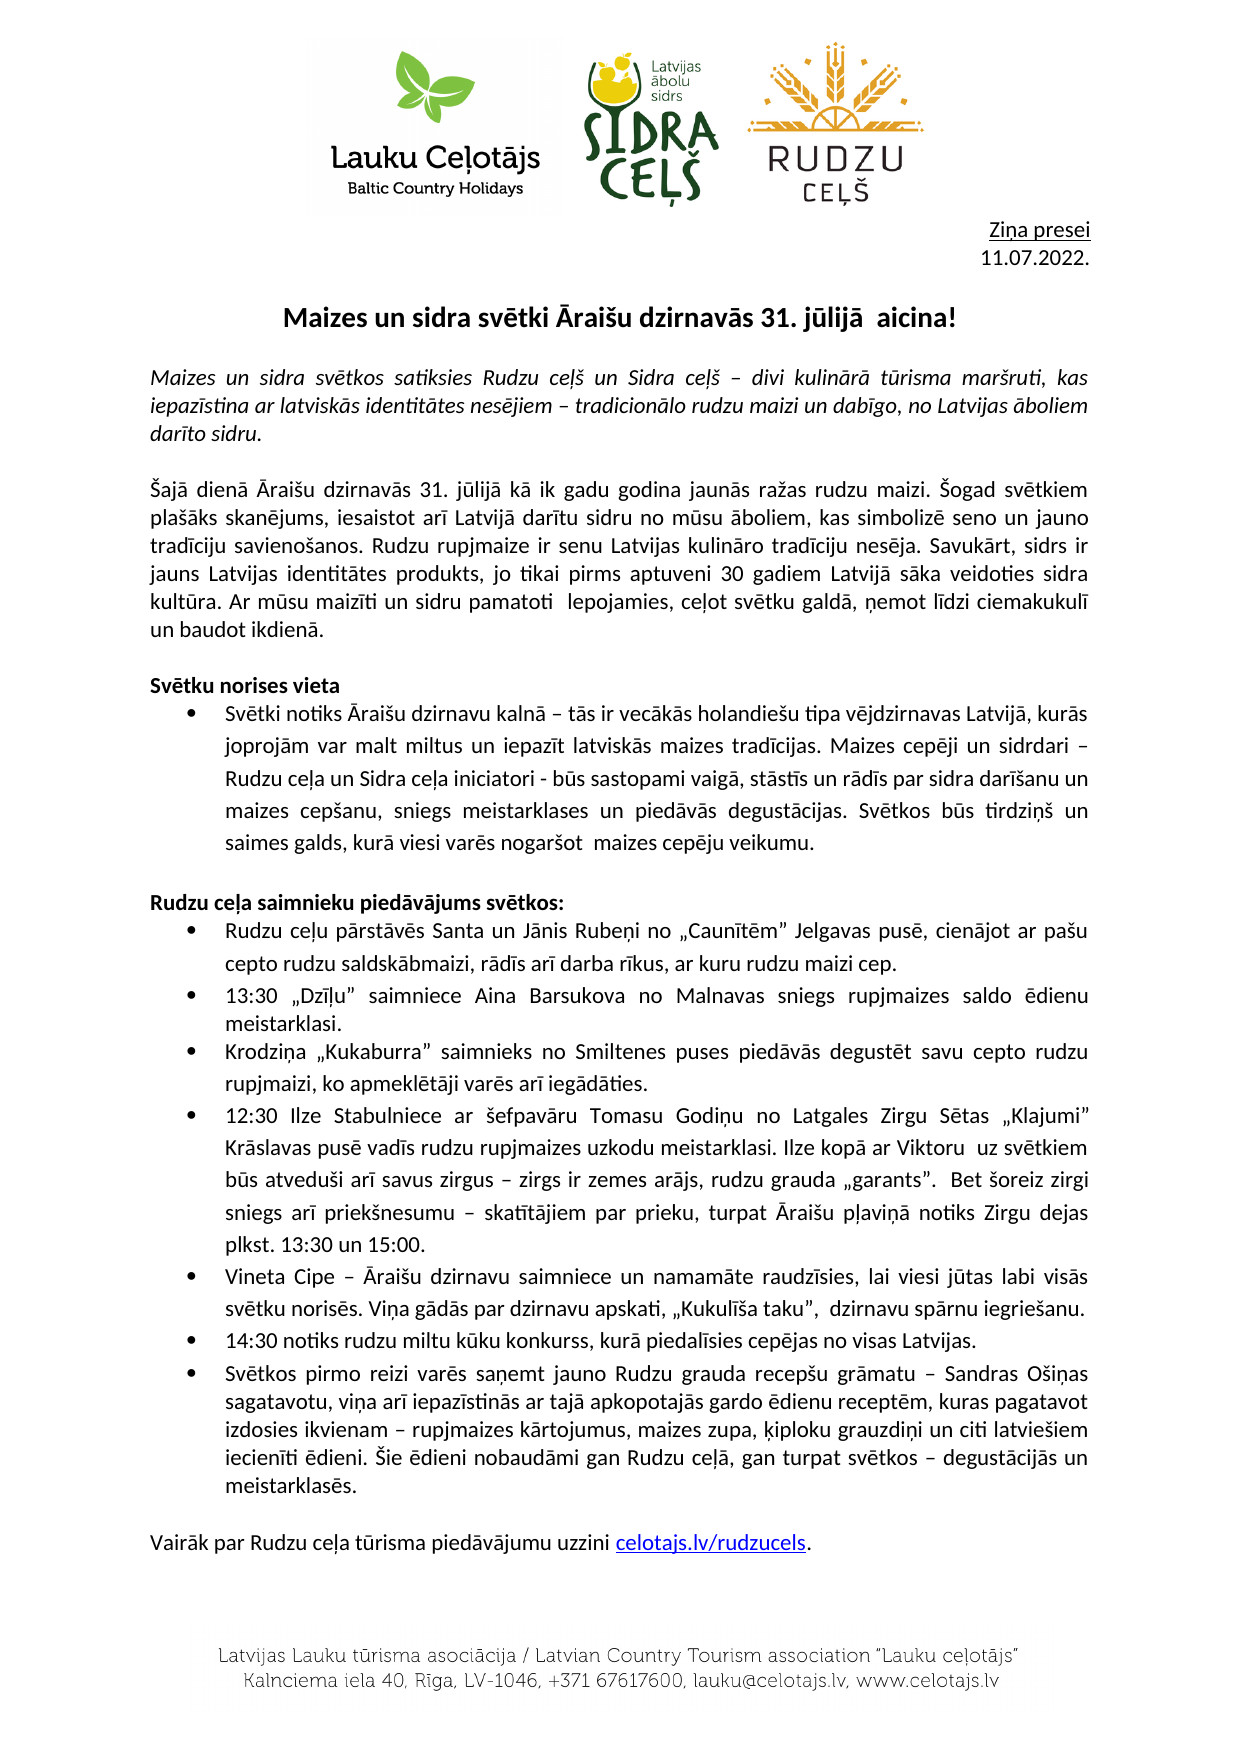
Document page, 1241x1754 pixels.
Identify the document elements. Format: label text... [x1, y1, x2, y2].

list 14:30 notiks rudzu miltu kūku konkurss, kurā piedalīsies cepējas no visas Latvijas. [187, 1327, 1090, 1354]
text Šajā dienā Āraišu dzirnavās 31. jūlijā kā ik gadu godina jaunās ražas rudzu maizi. Šogad svētkiem plašāks skanējums, iesaistot arī Latvijā darītu sidru no mūsu āboliem, kas simbolizē seno un jauno tradīciju savienošanos. Rudzu rupjmaize ir senu Latvijas kulināro tradīciju nesēja. Savukārt, sidrs ir jauns Latvijas identitātes produkts, jo tikai pirms aptuveni 30 gadiem Latvijā sāka veidoties sidra kultūra. Ar mūsu maizīti un sidru pamatoti lepojamies, ceļot svētku galdā, ņemot līdzi ciemakukulī un baudot ikdienā. [150, 475, 1090, 643]
picture [186, 1621, 1054, 1712]
text Maizes un sidra svētkos satiksies Rudzu ceļš un Sidra ceļš – divi kulinārā tūrisma maršruti, kas iepazīstina ar latviskās identitātes nesējiem – tradicionālo rudzu maizi un dabīgo, no Latvijas āboliem darīto sidru. [150, 363, 1090, 447]
list 13:30 „Dzīļu” saimniece Aina Barsukova no Malnavas sniegs rupjmaizes saldo ēdienu meistarklasi. [187, 981, 1090, 1037]
list Rudzu ceļu pārstāvēs Santa un Jānis Rubeņi no „Caunītēm” Jelgavas pusē, cienājot ar pašu cepto rudzu saldskābmaizi, rādīs arī darba rīkus, ar kuru rudzu maizi cep. [187, 916, 1090, 977]
list Vineta Cipe – Āraišu dzirnavu saimniece un namamāte raudzīsies, lai viesi jūtas labi visās svētku norisēs. Viņa gādās par dzirnavu apskati, „Kukulīša taku”, dzirnavu spārnu iegriešanu. [187, 1262, 1090, 1322]
text Svētku norises vieta [150, 671, 1090, 699]
text Vairāk par Rudzu ceļa tūrisma piedāvājumu uzzini celotajs.lv/rudzucels. [150, 1528, 1090, 1556]
picture [304, 37, 563, 216]
text Ziņa presei 11.07.2022. [150, 216, 1090, 272]
list Krodziņa „Kukaburra” saimnieks no Smiltenes puses piedāvās degustēt savu cepto rudzu rupjmaizi, ko apmeklētāji varēs arī iegādāties. [187, 1037, 1090, 1097]
list Svētki notiks Āraišu dzirnavu kalnā – tās ir vecākās holandiešu tipa vējdzirnavas Latvijā, kurās joprojām var malt miltus un iepazīt latviskās maizes tradīcijas. Maizes cepēji un sidrdari – Rudzu ceļa un Sidra ceļa iniciatori - būs sastopami vaigā, stāstīs un rādīs par sidra darīšanu un maizes cepšanu, sniegs meistarklases un piedāvās degustācijas. Svētkos būs tirdziņš un saimes galds, kurā viesi varēs nogaršot maizes cepēju veikumu. [187, 699, 1090, 856]
list 12:30 Ilze Stabulniece ar šefpavāru Tomasu Godiņu no Latgales Zirgu Sētas „Klajumi” Krāslavas pusē vadīs rudzu rupjmaizes uzkodu meistarklasi. Ilze kopā ar Viktoru uz svētkiem būs atveduši arī savus zirgus – zirgs ir zemes arājs, rudzu grauda „garants”. Bet šoreiz zirgi sniegs arī priekšnesumu – skatītājiem par prieku, turpat Āraišu pļaviņā notiks Zirgu dejas plkst. 13:30 un 15:00. [187, 1101, 1090, 1258]
picture [568, 38, 936, 216]
text Rudzu ceļa saimnieku piedāvājums svētkos: [150, 888, 1090, 916]
text Maizes un sidra svētki Āraišu dzirnavās 31. jūlijā aicina! [150, 299, 1090, 335]
list Svētkos pirmo reizi varēs saņemt jauno Rudzu grauda recepšu grāmatu – Sandras Ošiņas sagatavotu, viņa arī iepazīstinās ar tajā apkopotajās gardo ēdienu receptēm, kuras pagatavot izdosies ikvienam – rupjmaizes kārtojumus, maizes zupa, ķiploku grauzdiņi un citi latviešiem iecienīti ēdieni. Šie ēdieni nobaudāmi gan Rudzu ceļā, gan turpat svētkos – degustācijās un meistarklasēs. [187, 1359, 1090, 1528]
